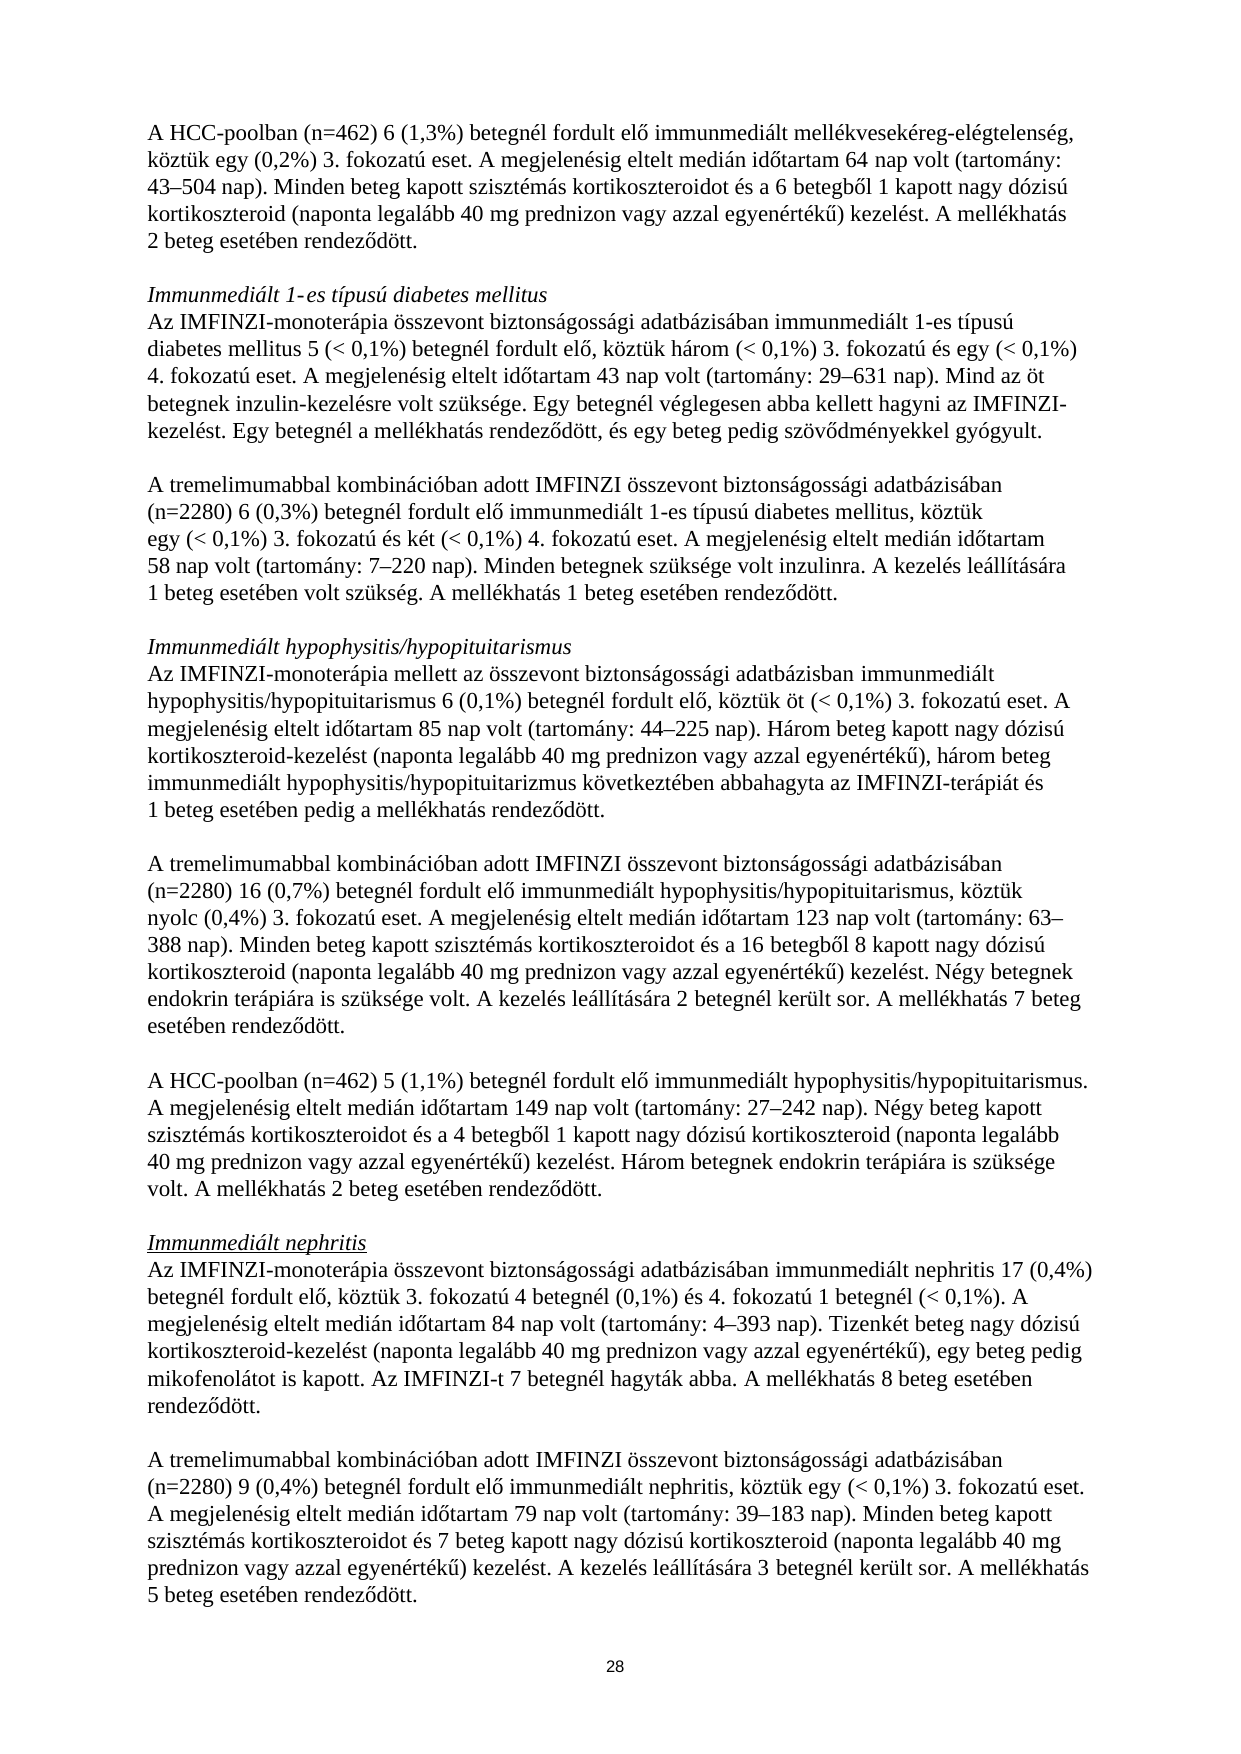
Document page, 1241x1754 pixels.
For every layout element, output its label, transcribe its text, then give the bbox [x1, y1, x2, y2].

text Immunmediált 1-es típusú diabetes mellitus [147, 281, 1093, 308]
text A HCC-poolban (n=462) 6 (1,3%) betegnél fordult elő immunmediált mellékvesekéreg-elégtelenség, köztük egy (0,2%) 3. fokozatú eset. A megjelenésig eltelt medián időtartam 64 nap volt (tartomány: 43–504 nap). Minden beteg kapott szisztémás kortikoszteroidot és a 6 betegből 1 kapott nagy dózisú kortikoszteroid (naponta legalább 40 mg prednizon vagy azzal egyenértékű) kezelést. A mellékhatás 2 beteg esetében rendeződött. [147, 118, 1093, 254]
text A tremelimumabbal kombinációban adott IMFINZI összevont biztonságossági adatbázisában (n=2280) 6 (0,3%) betegnél fordult elő immunmediált 1-es típusú diabetes mellitus, köztük egy (< 0,1%) 3. fokozatú és két (< 0,1%) 4. fokozatú eset. A megjelenésig eltelt medián időtartam 58 nap volt (tartomány: 7–220 nap). Minden betegnek szüksége volt inzulinra. A kezelés leállítására 1 beteg esetében volt szükség. A mellékhatás 1 beteg esetében rendeződött. [147, 471, 1093, 606]
text A HCC-poolban (n=462) 5 (1,1%) betegnél fordult elő immunmediált hypophysitis/hypopituitarismus. A megjelenésig eltelt medián időtartam 149 nap volt (tartomány: 27–242 nap). Négy beteg kapott szisztémás kortikoszteroidot és a 4 betegből 1 kapott nagy dózisú kortikoszteroid (naponta legalább 40 mg prednizon vagy azzal egyenértékű) kezelést. Három betegnek endokrin terápiára is szüksége volt. A mellékhatás 2 beteg esetében rendeződött. [147, 1066, 1093, 1202]
text Az IMFINZI-monoterápia összevont biztonságossági adatbázisában immunmediált nephritis 17 (0,4%) betegnél fordult elő, köztük 3. fokozatú 4 betegnél (0,1%) és 4. fokozatú 1 betegnél (< 0,1%). A megjelenésig eltelt medián időtartam 84 nap volt (tartomány: 4–393 nap). Tizenkét beteg nagy dózisú kortikoszteroid-kezelést (naponta legalább 40 mg prednizon vagy azzal egyenértékű), egy beteg pedig mikofenolátot is kapott. Az IMFINZI-t 7 betegnél hagyták abba. A mellékhatás 8 beteg esetében rendeződött. [147, 1256, 1093, 1418]
text Az IMFINZI-monoterápia mellett az összevont biztonságossági adatbázisban immunmediált hypophysitis/hypopituitarismus 6 (0,1%) betegnél fordult elő, köztük öt (< 0,1%) 3. fokozatú eset. A megjelenésig eltelt időtartam 85 nap volt (tartomány: 44–225 nap). Három beteg kapott nagy dózisú kortikoszteroid‑kezelést (naponta legalább 40 mg prednizon vagy azzal egyenértékű), három beteg immunmediált hypophysitis/hypopituitarizmus következtében abbahagyta az IMFINZI-terápiát és 1 beteg esetében pedig a mellékhatás rendeződött. [147, 660, 1093, 823]
text A tremelimumabbal kombinációban adott IMFINZI összevont biztonságossági adatbázisában (n=2280) 9 (0,4%) betegnél fordult elő immunmediált nephritis, köztük egy (< 0,1%) 3. fokozatú eset. A megjelenésig eltelt medián időtartam 79 nap volt (tartomány: 39–183 nap). Minden beteg kapott szisztémás kortikoszteroidot és 7 beteg kapott nagy dózisú kortikoszteroid (naponta legalább 40 mg prednizon vagy azzal egyenértékű) kezelést. A kezelés leállítására 3 betegnél került sor. A mellékhatás 5 beteg esetében rendeződött. [147, 1446, 1093, 1608]
text Immunmediált hypophysitis/hypopituitarismus [147, 633, 1093, 660]
text A tremelimumabbal kombinációban adott IMFINZI összevont biztonságossági adatbázisában (n=2280) 16 (0,7%) betegnél fordult elő immunmediált hypophysitis/hypopituitarismus, köztük nyolc (0,4%) 3. fokozatú eset. A megjelenésig eltelt medián időtartam 123 nap volt (tartomány: 63–388 nap). Minden beteg kapott szisztémás kortikoszteroidot és a 16 betegből 8 kapott nagy dózisú kortikoszteroid (naponta legalább 40 mg prednizon vagy azzal egyenértékű) kezelést. Négy betegnek endokrin terápiára is szüksége volt. A kezelés leállítására 2 betegnél került sor. A mellékhatás 7 beteg esetében rendeződött. [147, 850, 1093, 1039]
text Az IMFINZI-monoterápia összevont biztonságossági adatbázisában immunmediált 1-es típusú diabetes mellitus 5 (< 0,1%) betegnél fordult elő, köztük három (< 0,1%) 3. fokozatú és egy (< 0,1%) 4. fokozatú eset. A megjelenésig eltelt időtartam 43 nap volt (tartomány: 29–631 nap). Mind az öt betegnek inzulin-kezelésre volt szüksége. Egy betegnél véglegesen abba kellett hagyni az IMFINZI-kezelést. Egy betegnél a mellékhatás rendeződött, és egy beteg pedig szövődményekkel gyógyult. [147, 308, 1093, 443]
text Immunmediált nephritis [147, 1229, 1093, 1256]
